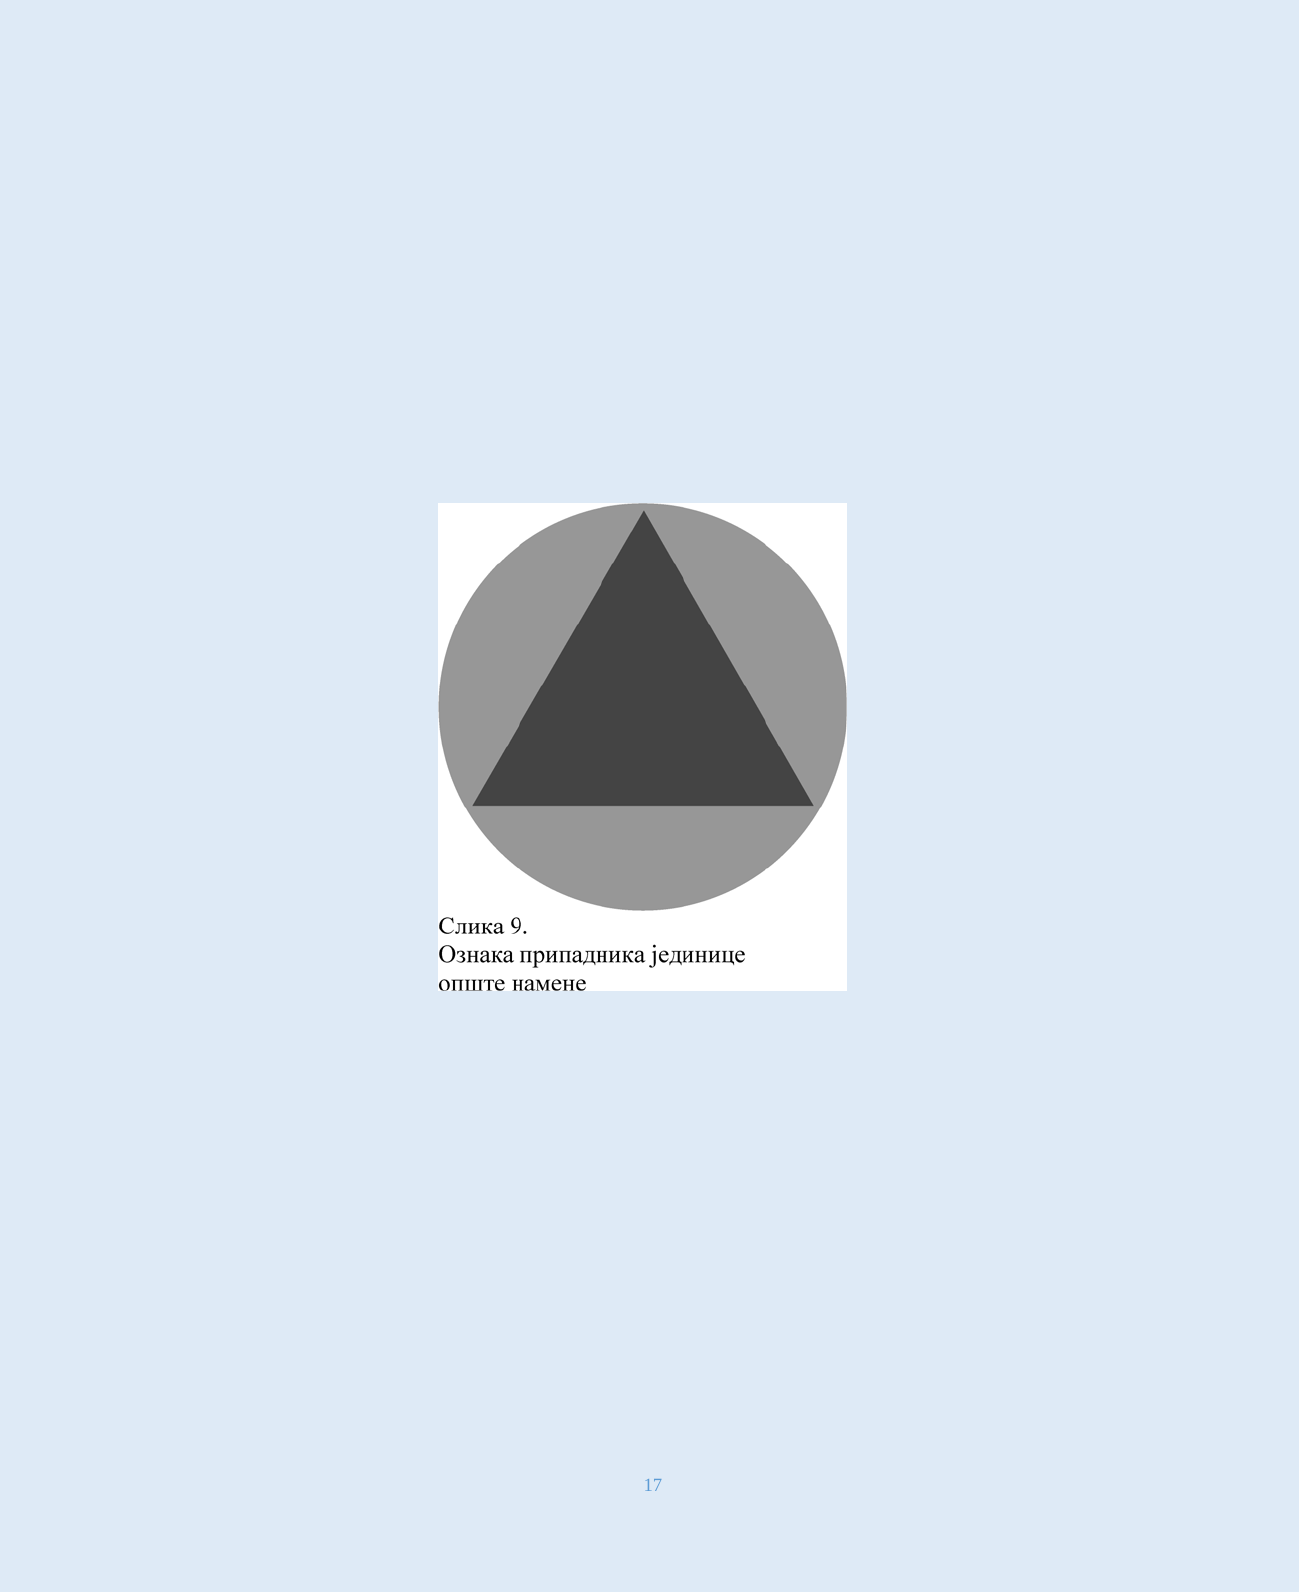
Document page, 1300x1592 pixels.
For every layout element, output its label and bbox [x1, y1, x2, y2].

picture [438, 503, 847, 991]
